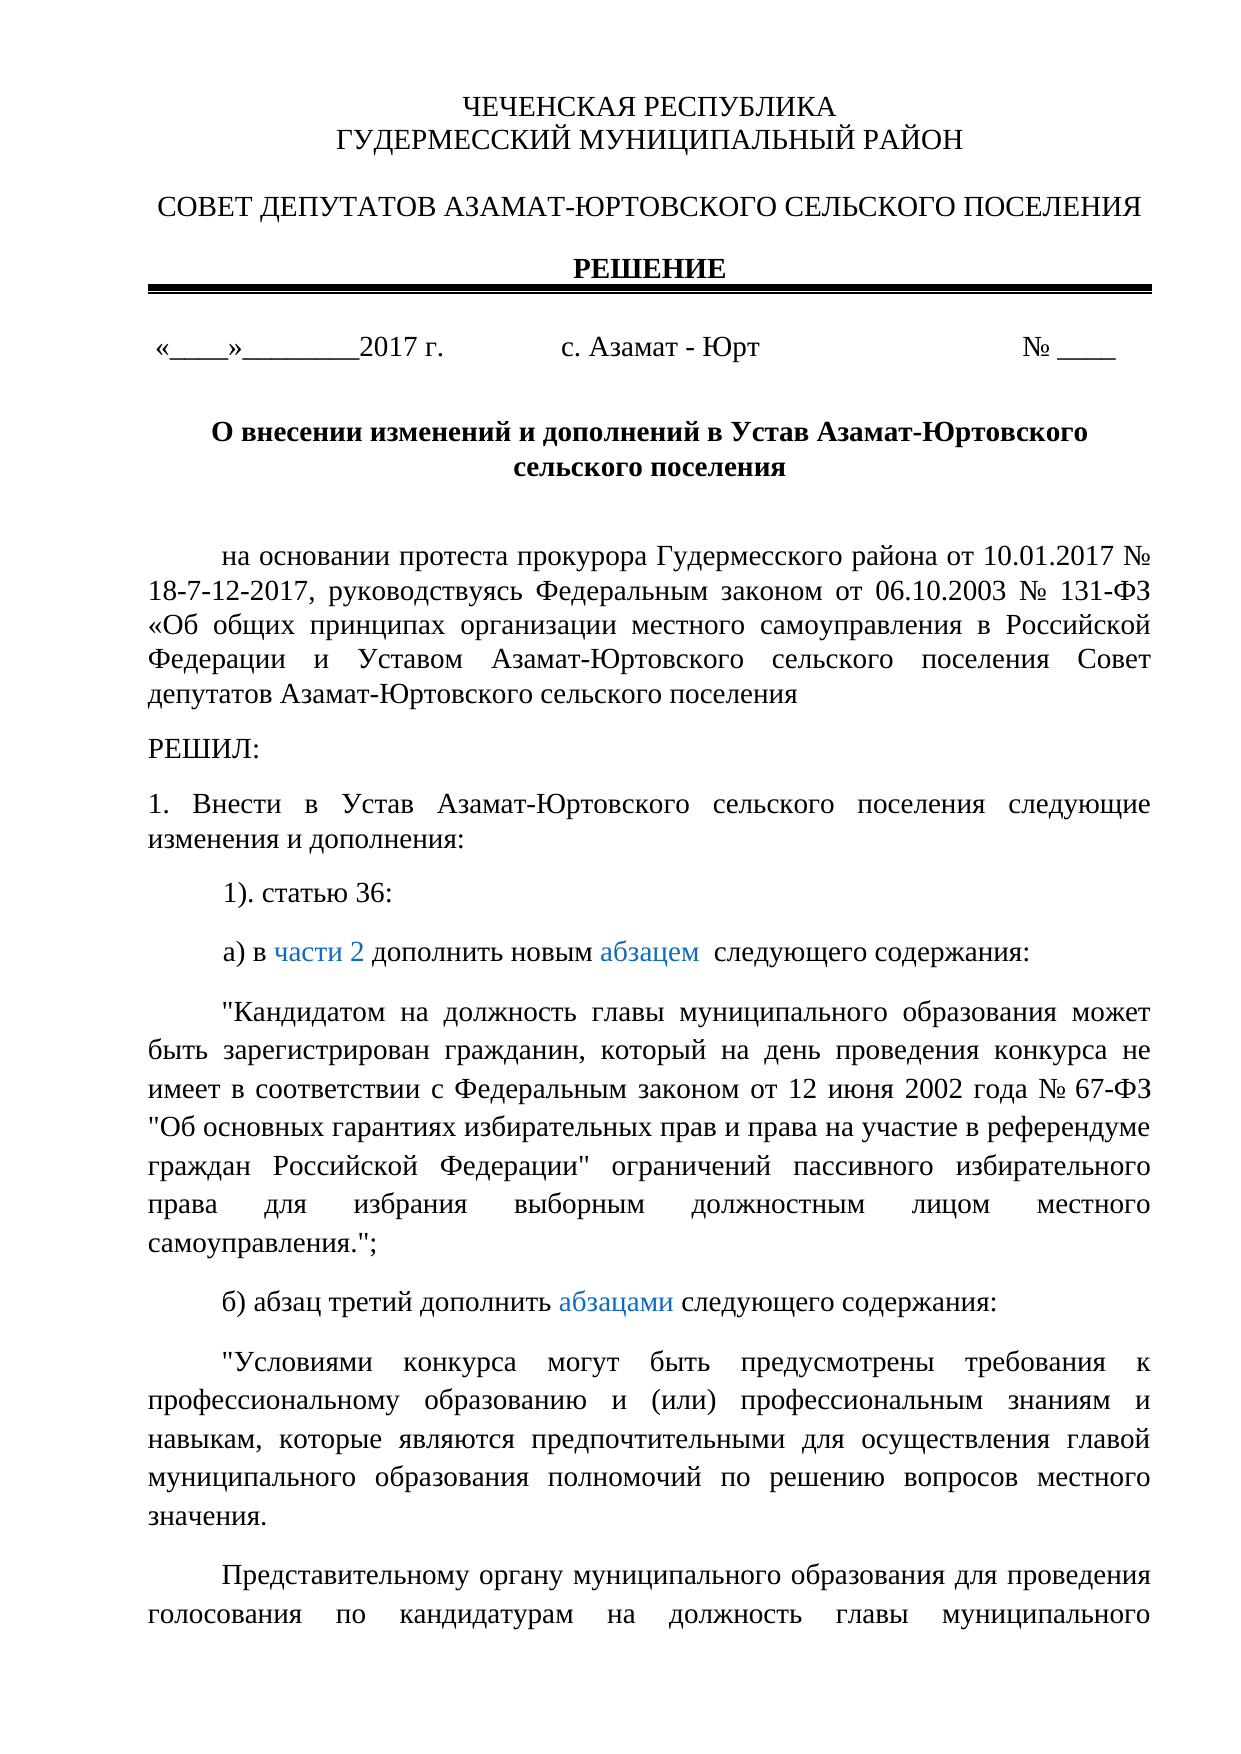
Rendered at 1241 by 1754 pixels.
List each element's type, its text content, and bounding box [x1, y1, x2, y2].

text сельского поселения [148, 448, 1152, 482]
text а) в части 2 дополнить новым абзацем следующего содержания: [148, 934, 1152, 968]
text «____»________2017 г. с. Азамат - Юрт № ____ [148, 329, 1152, 363]
text О внесении изменений и дополнений в Устав Азамат-Юртовского [148, 414, 1152, 448]
text 1). статью 36: [148, 875, 1152, 909]
text на основании протеста прокурора Гудермесского района от 10.01.2017 № 18-7-12-2017, руководствуясь Федеральным законом от 06.10.2003 № 131-ФЗ «Об общих принципах организации местного самоуправления в Российской Федерации и Уставом Азамат-Юртовского сельского поселения Совет депутатов Азамат-Юртовского сельского поселения [148, 538, 1152, 709]
text ЧЕЧЕНСКАЯ РЕСПУБЛИКА [148, 89, 1152, 122]
text РЕШЕНИЕ [148, 251, 1152, 284]
text СОВЕТ ДЕПУТАТОВ АЗАМАТ-ЮРТОВСКОГО СЕЛЬСКОГО ПОСЕЛЕНИЯ [148, 189, 1152, 223]
text 1. Внести в Устав Азамат-Юртовского сельского поселения следующие изменения и дополнения: [148, 786, 1152, 854]
text "Кандидатом на должность главы муниципального образования может быть зарегистрирован гражданин, который на день проведения конкурса не имеет в соответствии с Федеральным законом от 12 июня 2002 года № 67-ФЗ "Об основных гарантиях избирательных прав и права на участие в референдуме граждан Российской Федерации" ограничений пассивного избирательного права для избрания выборным должностным лицом местного самоуправления."; [148, 994, 1152, 1259]
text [148, 1557, 1152, 1629]
text "Условиями конкурса могут быть предусмотрены требования к профессиональному образованию и (или) профессиональным знаниям и навыкам, которые являются предпочтительными для осуществления главой муниципального образования полномочий по решению вопросов местного значения. [148, 1344, 1152, 1532]
text б) абзац третий дополнить абзацами следующего содержания: [148, 1284, 1152, 1318]
text ГУДЕРМЕССКИЙ МУНИЦИПАЛЬНЫЙ РАЙОН [148, 122, 1152, 156]
text РЕШИЛ: [148, 730, 1152, 765]
